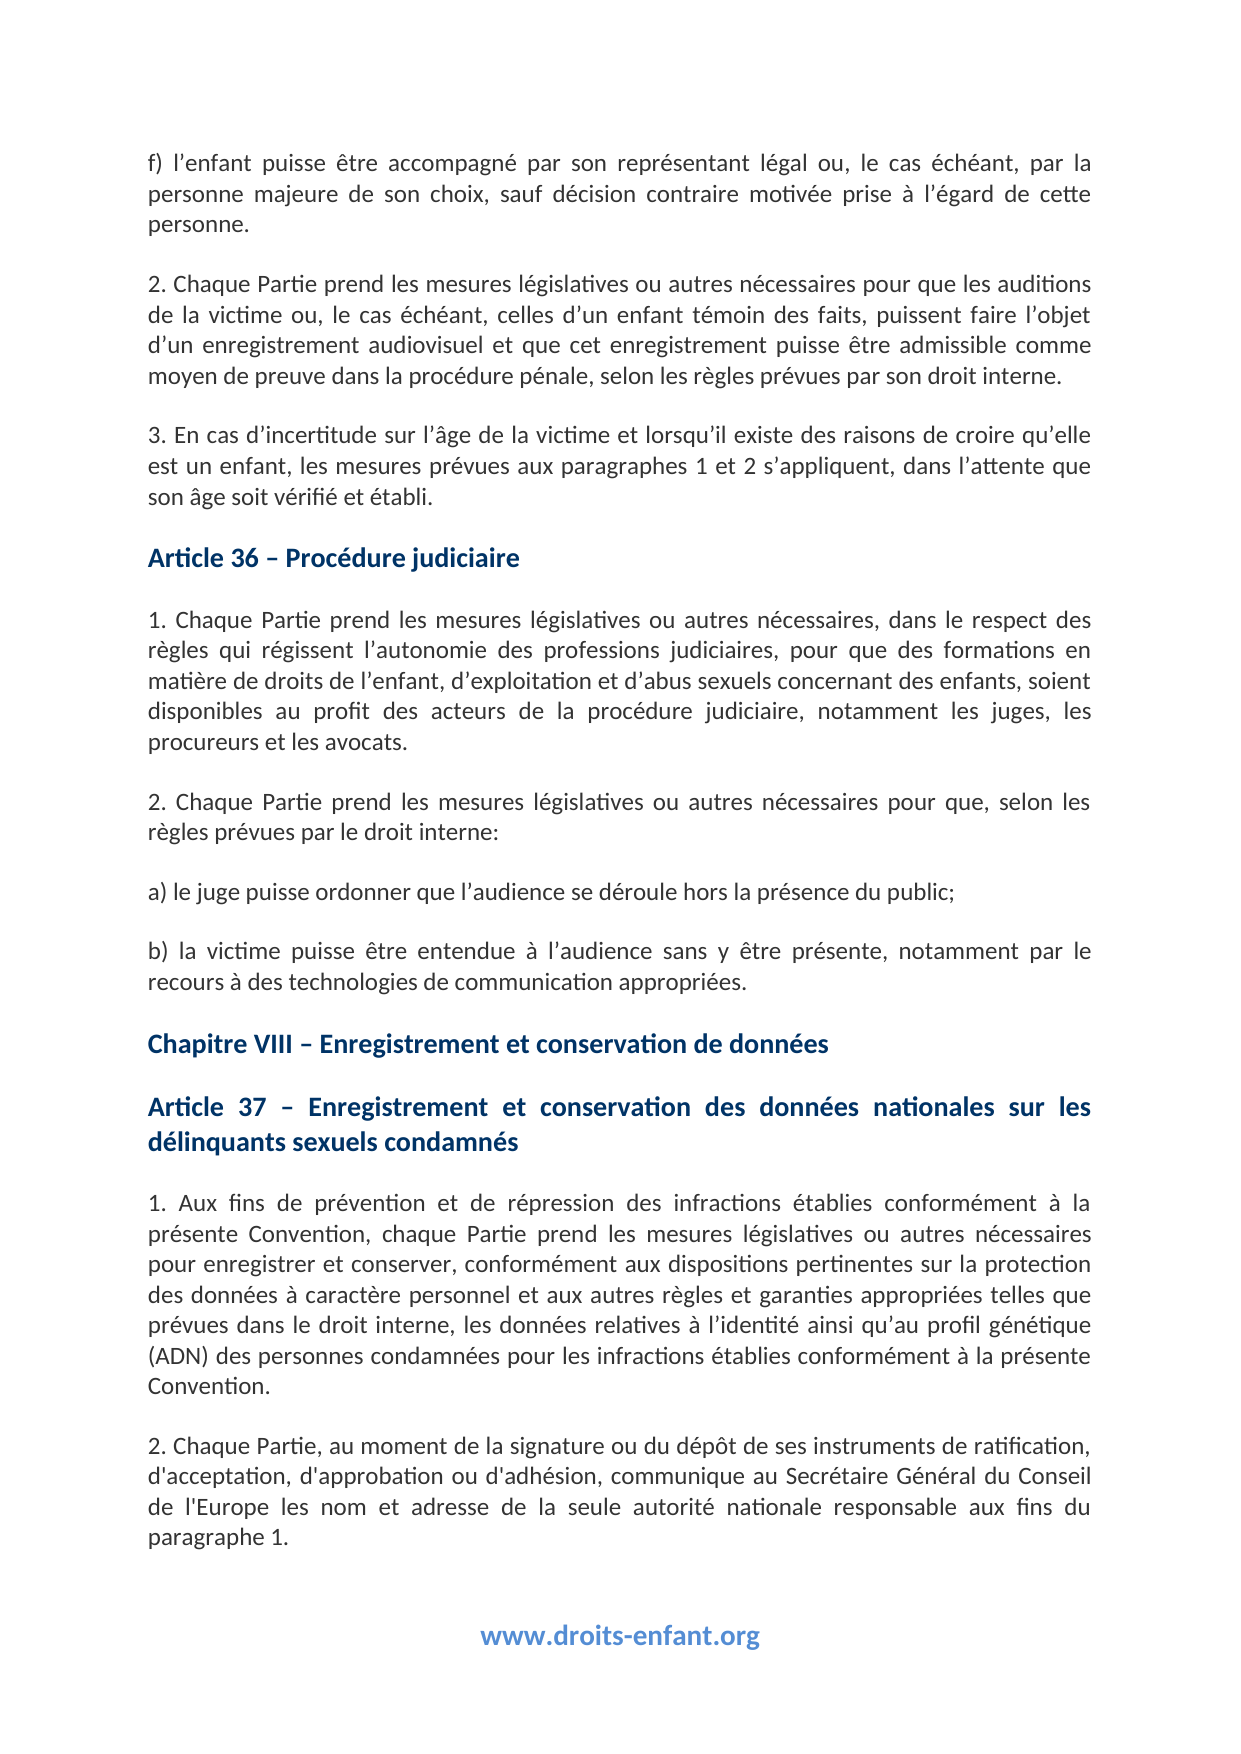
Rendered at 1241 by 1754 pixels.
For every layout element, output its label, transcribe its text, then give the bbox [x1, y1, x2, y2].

text Article 37 – Enregistrement et conservation des données nationales sur les délinquants sexuels condamnés [148, 1089, 1093, 1158]
text 2. Chaque Partie prend les mesures législatives ou autres nécessaires pour que, selon les règles prévues par le droit interne: [148, 786, 1093, 847]
text 3. En cas d’incertitude sur l’âge de la victime et lorsqu’il existe des raisons de croire qu’elle est un enfant, les mesures prévues aux paragraphes 1 et 2 s’appliquent, dans l’attente que son âge soit vérifié et établi. [148, 419, 1093, 511]
text 1. Aux fins de prévention et de répression des infractions établies conformément à la présente Convention, chaque Partie prend les mesures législatives ou autres nécessaires pour enregistrer et conserver, conformément aux dispositions pertinentes sur la protection des données à caractère personnel et aux autres règles et garanties appropriées telles que prévues dans le droit interne, les données relatives à l’identité ainsi qu’au profil génétique (ADN) des personnes condamnées pour les infractions établies conformément à la présente Convention. [148, 1187, 1093, 1401]
text 2. Chaque Partie, au moment de la signature ou du dépôt de ses instruments de ratification, d'acceptation, d'approbation ou d'adhésion, communique au Secrétaire Général du Conseil de l'Europe les nom et adresse de la seule autorité nationale responsable aux fins du paragraphe 1. [148, 1430, 1093, 1552]
text 2. Chaque Partie prend les mesures législatives ou autres nécessaires pour que les auditions de la victime ou, le cas échéant, celles d’un enfant témoin des faits, puissent faire l’objet d’un enregistrement audiovisuel et que cet enregistrement puisse être admissible comme moyen de preuve dans la procédure pénale, selon les règles prévues par son droit interne. [148, 268, 1093, 390]
text Article 36 – Procédure judiciaire [148, 540, 1093, 575]
text a) le juge puisse ordonner que l’audience se déroule hors la présence du public; [148, 876, 1093, 906]
text b) la victime puisse être entendue à l’audience sans y être présente, notamment par le recours à des technologies de communication appropriées. [148, 936, 1093, 997]
text f) l’enfant puisse être accompagné par son représentant légal ou, le cas échéant, par la personne majeure de son choix, sauf décision contraire motivée prise à l’égard de cette personne. [148, 148, 1093, 239]
text 1. Chaque Partie prend les mesures législatives ou autres nécessaires, dans le respect des règles qui régissent l’autonomie des professions judiciaires, pour que des formations en matière de droits de l’enfant, d’exploitation et d’abus sexuels concernant des enfants, soient disponibles au profit des acteurs de la procédure judiciaire, notamment les juges, les procureurs et les avocats. [148, 604, 1093, 756]
text Chapitre VIII – Enregistrement et conservation de données [148, 1026, 1093, 1060]
